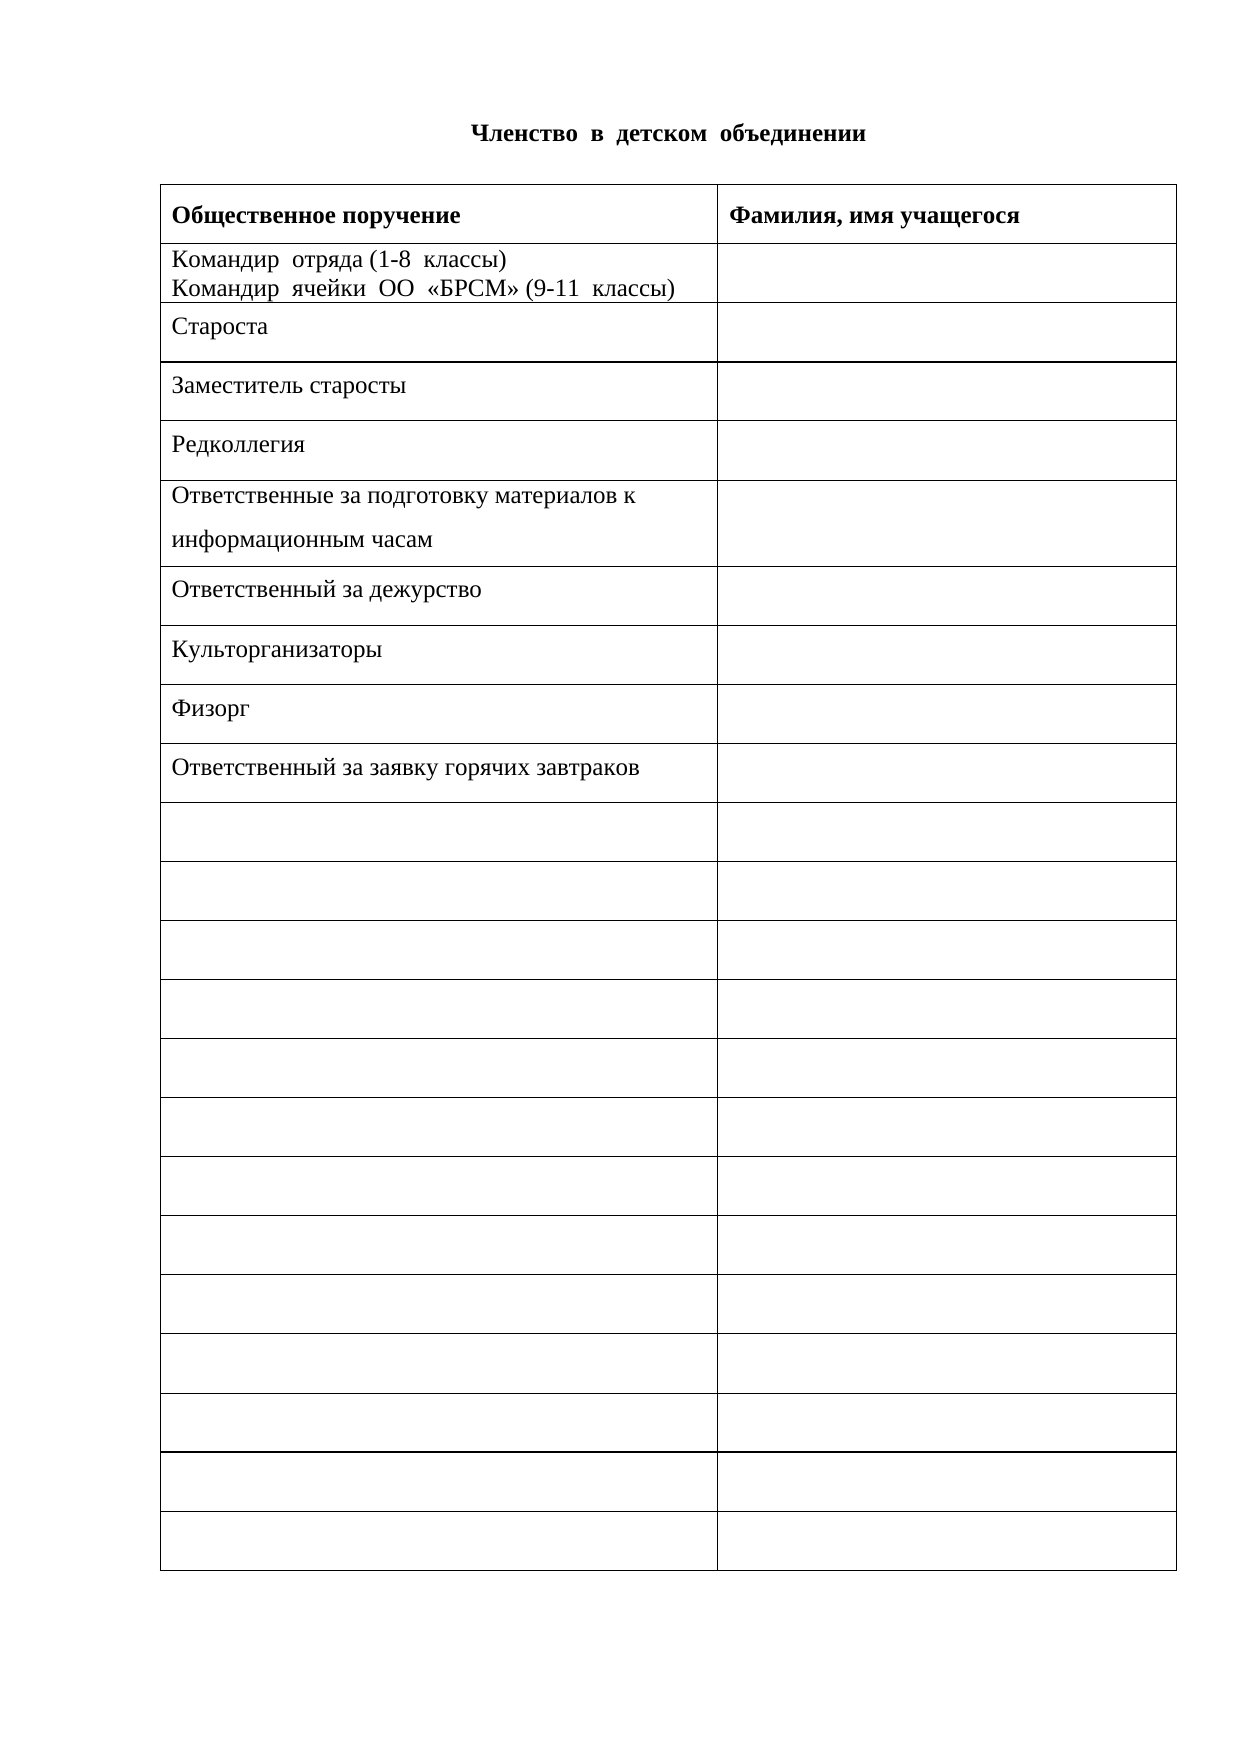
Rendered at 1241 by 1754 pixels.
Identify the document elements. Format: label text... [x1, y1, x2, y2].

table_cell [718, 921, 1176, 979]
table_cell [161, 1216, 717, 1274]
table_cell [161, 980, 717, 1038]
table_cell Ответственный за дежурство [161, 567, 717, 624]
table_header Общественное поручение [161, 185, 717, 243]
table_cell [161, 1098, 717, 1156]
table_cell [161, 1334, 717, 1392]
table_cell [718, 1275, 1176, 1333]
text Членство в детском объединении [171, 118, 1165, 147]
table_header Фамилия, имя учащегося [718, 185, 1176, 243]
table_cell Культорганизаторы [161, 626, 717, 684]
table_cell [161, 1512, 717, 1569]
table_cell [161, 862, 717, 920]
table_cell [718, 481, 1176, 566]
table_cell [161, 1039, 717, 1097]
table_cell [718, 1453, 1176, 1511]
table_cell Командир отряда (1-8 классы) Командир ячейки ОО «БРСМ» (9-11 классы) [161, 244, 717, 302]
table_cell [718, 980, 1176, 1038]
table_cell Ответственный за заявку горячих завтраков [161, 744, 717, 802]
table_cell [161, 1453, 717, 1511]
table_cell Физорг [161, 685, 717, 743]
table_cell [718, 1098, 1176, 1156]
table_cell [718, 685, 1176, 743]
table_cell [718, 1216, 1176, 1274]
table_cell Редколлегия [161, 421, 717, 479]
table_cell [718, 244, 1176, 302]
table_cell [718, 303, 1176, 361]
table_cell [718, 1157, 1176, 1215]
table_cell [718, 1039, 1176, 1097]
table_cell Ответственные за подготовку материалов к информационным часам [161, 481, 717, 566]
table_cell [161, 921, 717, 979]
table_cell [718, 1334, 1176, 1392]
table_cell Заместитель старосты [161, 363, 717, 420]
table_cell [718, 626, 1176, 684]
table_cell [161, 803, 717, 861]
table_cell [718, 421, 1176, 479]
table_cell [718, 363, 1176, 420]
table_cell [161, 1157, 717, 1215]
table_cell [718, 1394, 1176, 1451]
table_cell [718, 803, 1176, 861]
table_cell [718, 567, 1176, 624]
table_cell [161, 1394, 717, 1451]
table_cell Староста [161, 303, 717, 361]
table_cell [718, 744, 1176, 802]
table_cell [161, 1275, 717, 1333]
table_cell [718, 862, 1176, 920]
table_cell [718, 1512, 1176, 1569]
